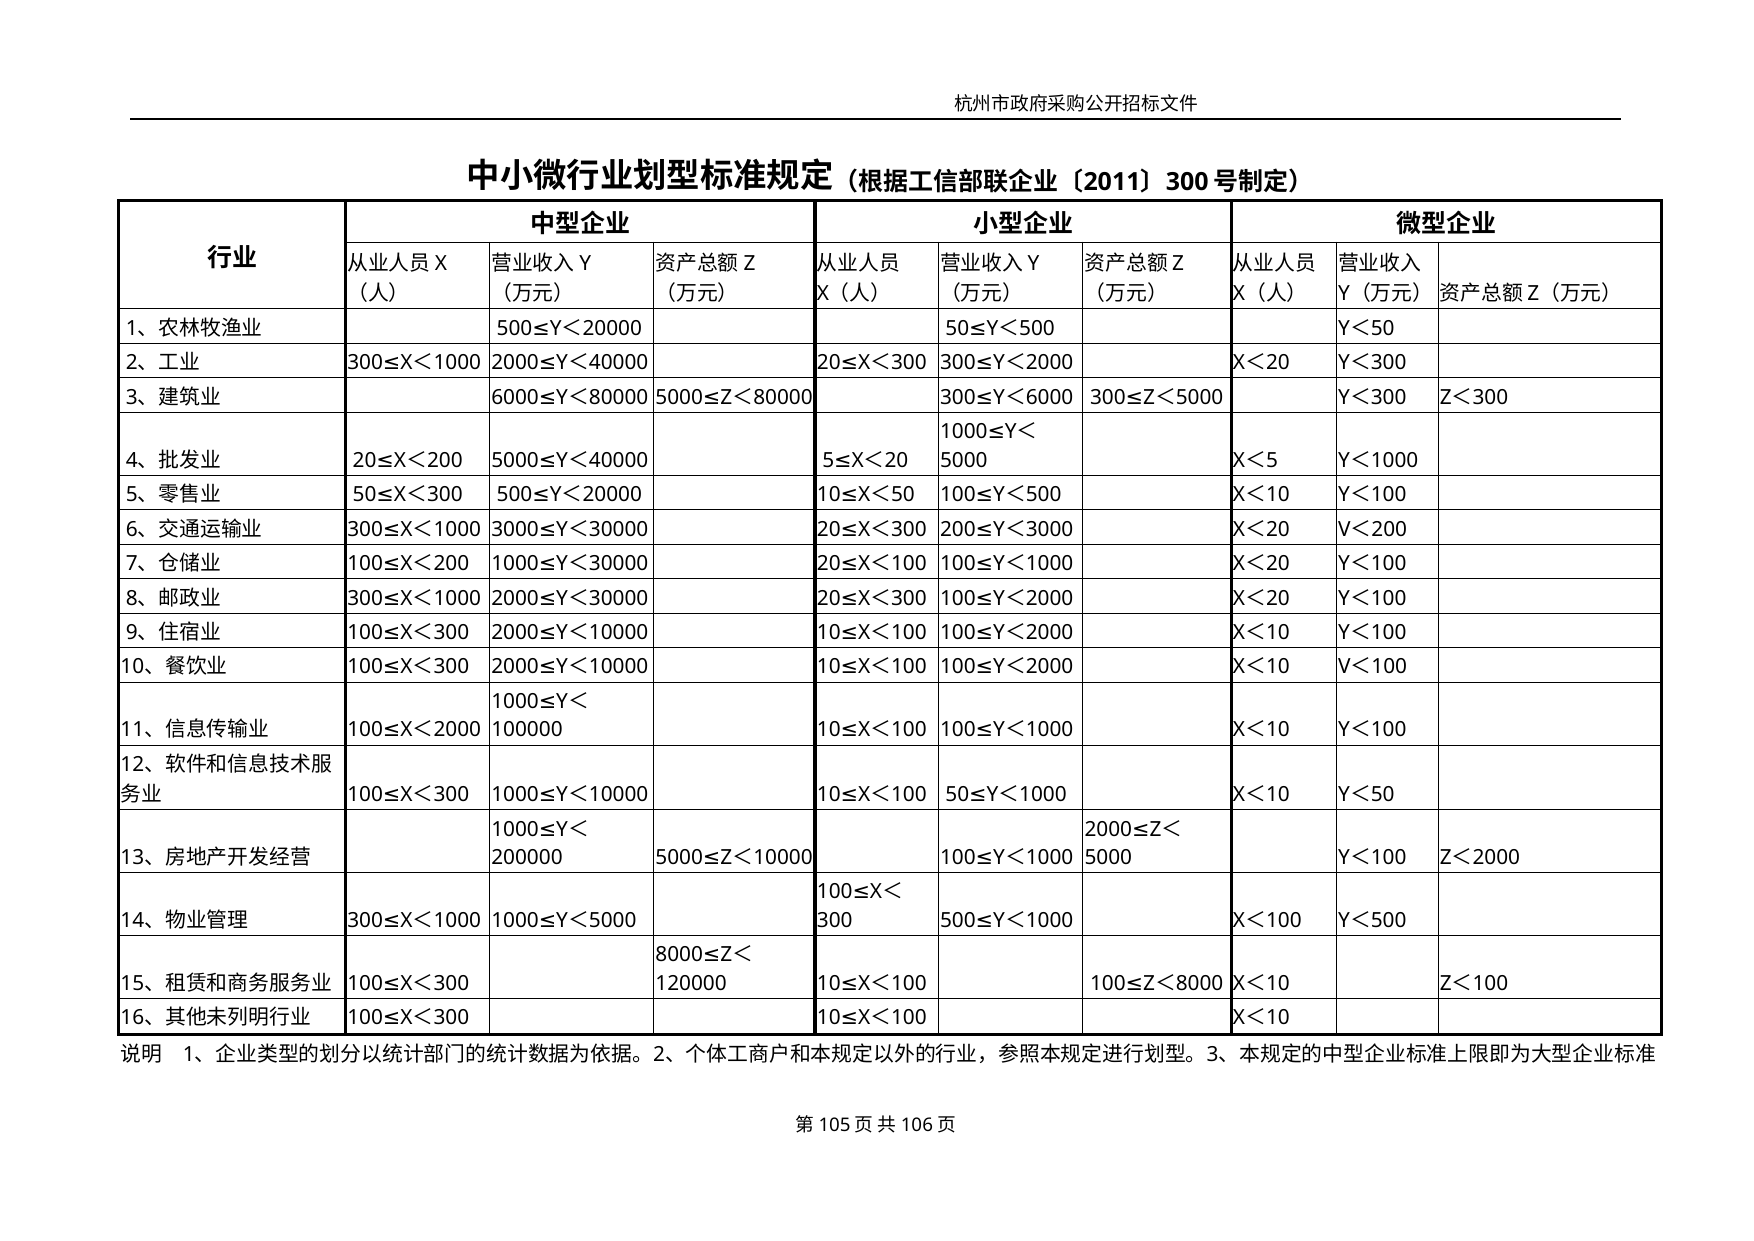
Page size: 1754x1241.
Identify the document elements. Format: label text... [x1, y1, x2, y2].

table_cell 7、仓储业 [120, 545, 344, 578]
table_cell Y＜1000 [1337, 413, 1438, 475]
table_cell [654, 579, 813, 613]
table_cell 300≤X＜1000 [347, 344, 489, 377]
table_cell 100≤Y＜2000 [939, 648, 1082, 682]
table_cell [654, 510, 813, 544]
table_cell 100≤X＜2000 [347, 683, 489, 744]
table_cell 10≤X＜50 [817, 476, 938, 509]
table_cell 1000≤Y＜100000 [490, 683, 653, 744]
table_cell 5≤X＜20 [817, 413, 938, 475]
table_cell 100≤X＜200 [347, 545, 489, 578]
table_cell [1439, 648, 1660, 682]
table_cell 10≤X＜100 [817, 999, 938, 1032]
table_cell 营业收入Y（万元） [1337, 243, 1438, 308]
table_cell X＜10 [1233, 746, 1336, 809]
table_cell 3、建筑业 [120, 378, 344, 412]
table_cell Y＜300 [1337, 344, 1438, 377]
table_cell 2000≤Y＜10000 [490, 614, 653, 647]
table_cell [654, 614, 813, 647]
table_cell 2、工业 [120, 344, 344, 377]
table_cell [1083, 344, 1230, 377]
table_cell 2000≤Y＜40000 [490, 344, 653, 377]
table_cell X＜10 [1233, 648, 1336, 682]
table_cell [1083, 413, 1230, 475]
table_cell [490, 936, 653, 998]
table_cell 100≤Z＜8000 [1083, 936, 1230, 998]
table_cell Y＜50 [1337, 746, 1438, 809]
table_cell 1000≤Y＜200000 [490, 810, 653, 872]
table_cell 10≤X＜100 [817, 936, 938, 998]
table_cell 300≤X＜1000 [347, 510, 489, 544]
table_cell [1083, 545, 1230, 578]
table_cell [347, 378, 489, 412]
table_cell [1083, 510, 1230, 544]
table_cell 10≤X＜100 [817, 648, 938, 682]
table_cell Y＜100 [1337, 683, 1438, 744]
table_cell 100≤X＜300 [347, 648, 489, 682]
table_cell 100≤X＜300 [817, 873, 938, 935]
table_cell X＜100 [1233, 873, 1336, 935]
table_cell 2000≤Z＜5000 [1083, 810, 1230, 872]
table_cell [1083, 873, 1230, 935]
table_cell 100≤X＜300 [347, 999, 489, 1032]
table_cell 16、其他未列明行业 [120, 999, 344, 1032]
table_cell [1233, 378, 1336, 412]
table_cell [939, 999, 1082, 1032]
table_cell [1439, 413, 1660, 475]
table_cell 20≤X＜300 [817, 579, 938, 613]
table_cell V＜100 [1337, 648, 1438, 682]
table_cell [654, 873, 813, 935]
table_cell 100≤Y＜2000 [939, 614, 1082, 647]
table_cell Y＜100 [1337, 614, 1438, 647]
table_cell [1439, 746, 1660, 809]
table_cell 20≤X＜100 [817, 545, 938, 578]
table_cell [654, 648, 813, 682]
table_cell 10≤X＜100 [817, 746, 938, 809]
table_cell 100≤Y＜1000 [939, 683, 1082, 744]
table_cell 8、邮政业 [120, 579, 344, 613]
table_cell 5000≤Z＜10000 [654, 810, 813, 872]
table_cell [654, 413, 813, 475]
table_cell 10、餐饮业 [120, 648, 344, 682]
table_cell 20≤X＜200 [347, 413, 489, 475]
table_cell [347, 810, 489, 872]
table_cell [1083, 683, 1230, 744]
table_cell 11、信息传输业 [120, 683, 344, 744]
table_cell [1083, 746, 1230, 809]
table_cell 50≤Y＜1000 [939, 746, 1082, 809]
table_cell 15、租赁和商务服务业 [120, 936, 344, 998]
table_cell [1083, 999, 1230, 1032]
table_cell 10≤X＜100 [817, 683, 938, 744]
table_cell 300≤Z＜5000 [1083, 378, 1230, 412]
table_cell 1000≤Y＜30000 [490, 545, 653, 578]
table_cell [654, 476, 813, 509]
table_cell [654, 999, 813, 1032]
table_cell 8000≤Z＜120000 [654, 936, 813, 998]
table_cell [1439, 579, 1660, 613]
table_cell Y＜100 [1337, 476, 1438, 509]
table_cell [1439, 476, 1660, 509]
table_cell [119, 1036, 1661, 1069]
table_cell [347, 309, 489, 343]
table_cell X＜10 [1233, 936, 1336, 998]
table_cell 营业收入 Y （万元） [490, 243, 653, 308]
table_cell [490, 999, 653, 1032]
table_cell 5000≤Z＜80000 [654, 378, 813, 412]
table_cell [654, 545, 813, 578]
table_cell Y＜100 [1337, 810, 1438, 872]
table_cell [939, 936, 1082, 998]
table_cell 1000≤Y＜5000 [490, 873, 653, 935]
table_cell 10≤X＜100 [817, 614, 938, 647]
table_cell [1083, 309, 1230, 343]
table_cell [1083, 648, 1230, 682]
table_cell [1439, 873, 1660, 935]
table_cell X＜20 [1233, 510, 1336, 544]
table_cell [1439, 309, 1660, 343]
table_cell Y＜100 [1337, 579, 1438, 613]
table_cell [1083, 579, 1230, 613]
table_cell 微型企业 [1233, 202, 1660, 242]
table_cell 从业人员X（人） [817, 243, 938, 308]
table_cell Y＜300 [1337, 378, 1438, 412]
table_cell X＜10 [1233, 476, 1336, 509]
table_cell 2000≤Y＜10000 [490, 648, 653, 682]
table_cell [654, 683, 813, 744]
table_cell 300≤X＜1000 [347, 579, 489, 613]
table_cell X＜20 [1233, 344, 1336, 377]
table_cell 6000≤Y＜80000 [490, 378, 653, 412]
table_cell Y＜500 [1337, 873, 1438, 935]
table_cell 从业人员X （人） [347, 243, 489, 308]
table_cell X＜10 [1233, 614, 1336, 647]
table_cell X＜10 [1233, 683, 1336, 744]
table_cell [1439, 999, 1660, 1032]
table_cell 资产总额Z （万元） [1083, 243, 1230, 308]
table_cell 20≤X＜300 [817, 344, 938, 377]
table_cell 1000≤Y＜10000 [490, 746, 653, 809]
table_cell [654, 344, 813, 377]
table_cell 3000≤Y＜30000 [490, 510, 653, 544]
table_cell 500≤Y＜20000 [490, 476, 653, 509]
table_cell 100≤Y＜500 [939, 476, 1082, 509]
table_cell [1337, 936, 1438, 998]
table_cell 13、房地产开发经营 [120, 810, 344, 872]
table_cell 300≤Y＜2000 [939, 344, 1082, 377]
table_cell 6、交通运输业 [120, 510, 344, 544]
table_cell X＜5 [1233, 413, 1336, 475]
table_cell 5000≤Y＜40000 [490, 413, 653, 475]
table_cell X＜10 [1233, 999, 1336, 1032]
table_cell [1439, 510, 1660, 544]
table_cell [1439, 545, 1660, 578]
table_cell 100≤X＜300 [347, 936, 489, 998]
table_cell Y＜50 [1337, 309, 1438, 343]
table_cell 50≤X＜300 [347, 476, 489, 509]
table_cell [817, 810, 938, 872]
table_cell 300≤Y＜6000 [939, 378, 1082, 412]
table_cell 100≤Y＜1000 [939, 810, 1082, 872]
table_cell X＜20 [1233, 545, 1336, 578]
table_cell Z＜2000 [1439, 810, 1660, 872]
table_cell 100≤Y＜2000 [939, 579, 1082, 613]
table_cell 1000≤Y＜5000 [939, 413, 1082, 475]
table_cell 资产总额Z（万元） [1439, 243, 1660, 308]
table_cell 20≤X＜300 [817, 510, 938, 544]
table_cell [1439, 614, 1660, 647]
table_cell 9、住宿业 [120, 614, 344, 647]
table_cell 200≤Y＜3000 [939, 510, 1082, 544]
table_cell [654, 309, 813, 343]
table_cell Y＜100 [1337, 545, 1438, 578]
table_cell [1439, 344, 1660, 377]
table_cell 50≤Y＜500 [939, 309, 1082, 343]
table_cell 小型企业 [817, 202, 1230, 242]
table_cell 12、软件和信息技术服务业 [120, 746, 344, 809]
table_cell [1233, 810, 1336, 872]
table_cell 行业 [120, 202, 344, 308]
table_cell 500≤Y＜20000 [490, 309, 653, 343]
table_cell [1439, 683, 1660, 744]
table_cell [1083, 614, 1230, 647]
table_cell 2000≤Y＜30000 [490, 579, 653, 613]
table_cell 资产总额 Z （万元） [654, 243, 813, 308]
table_cell 14、物业管理 [120, 873, 344, 935]
table_cell 100≤Y＜1000 [939, 545, 1082, 578]
table_cell X＜20 [1233, 579, 1336, 613]
table_cell 中型企业 [347, 202, 813, 242]
table_cell 4、批发业 [120, 413, 344, 475]
table_cell Z＜100 [1439, 936, 1660, 998]
table_cell Z＜300 [1439, 378, 1660, 412]
table_cell 300≤X＜1000 [347, 873, 489, 935]
table_cell 100≤X＜300 [347, 746, 489, 809]
table_cell [817, 309, 938, 343]
table_cell 从业人员X（人） [1233, 243, 1336, 308]
table_cell 营业收入Y （万元） [939, 243, 1082, 308]
table_cell 100≤X＜300 [347, 614, 489, 647]
table_cell [1233, 309, 1336, 343]
table_cell [654, 746, 813, 809]
table_cell 1、农林牧渔业 [120, 309, 344, 343]
table_cell [817, 378, 938, 412]
table_cell [1337, 999, 1438, 1032]
table_cell 500≤Y＜1000 [939, 873, 1082, 935]
table_cell [1083, 476, 1230, 509]
table_header 中小微行业划型标准规定（根据工信部联企业〔2011〕300号制定） [119, 148, 1661, 199]
table_cell 5、零售业 [120, 476, 344, 509]
table_cell V＜200 [1337, 510, 1438, 544]
